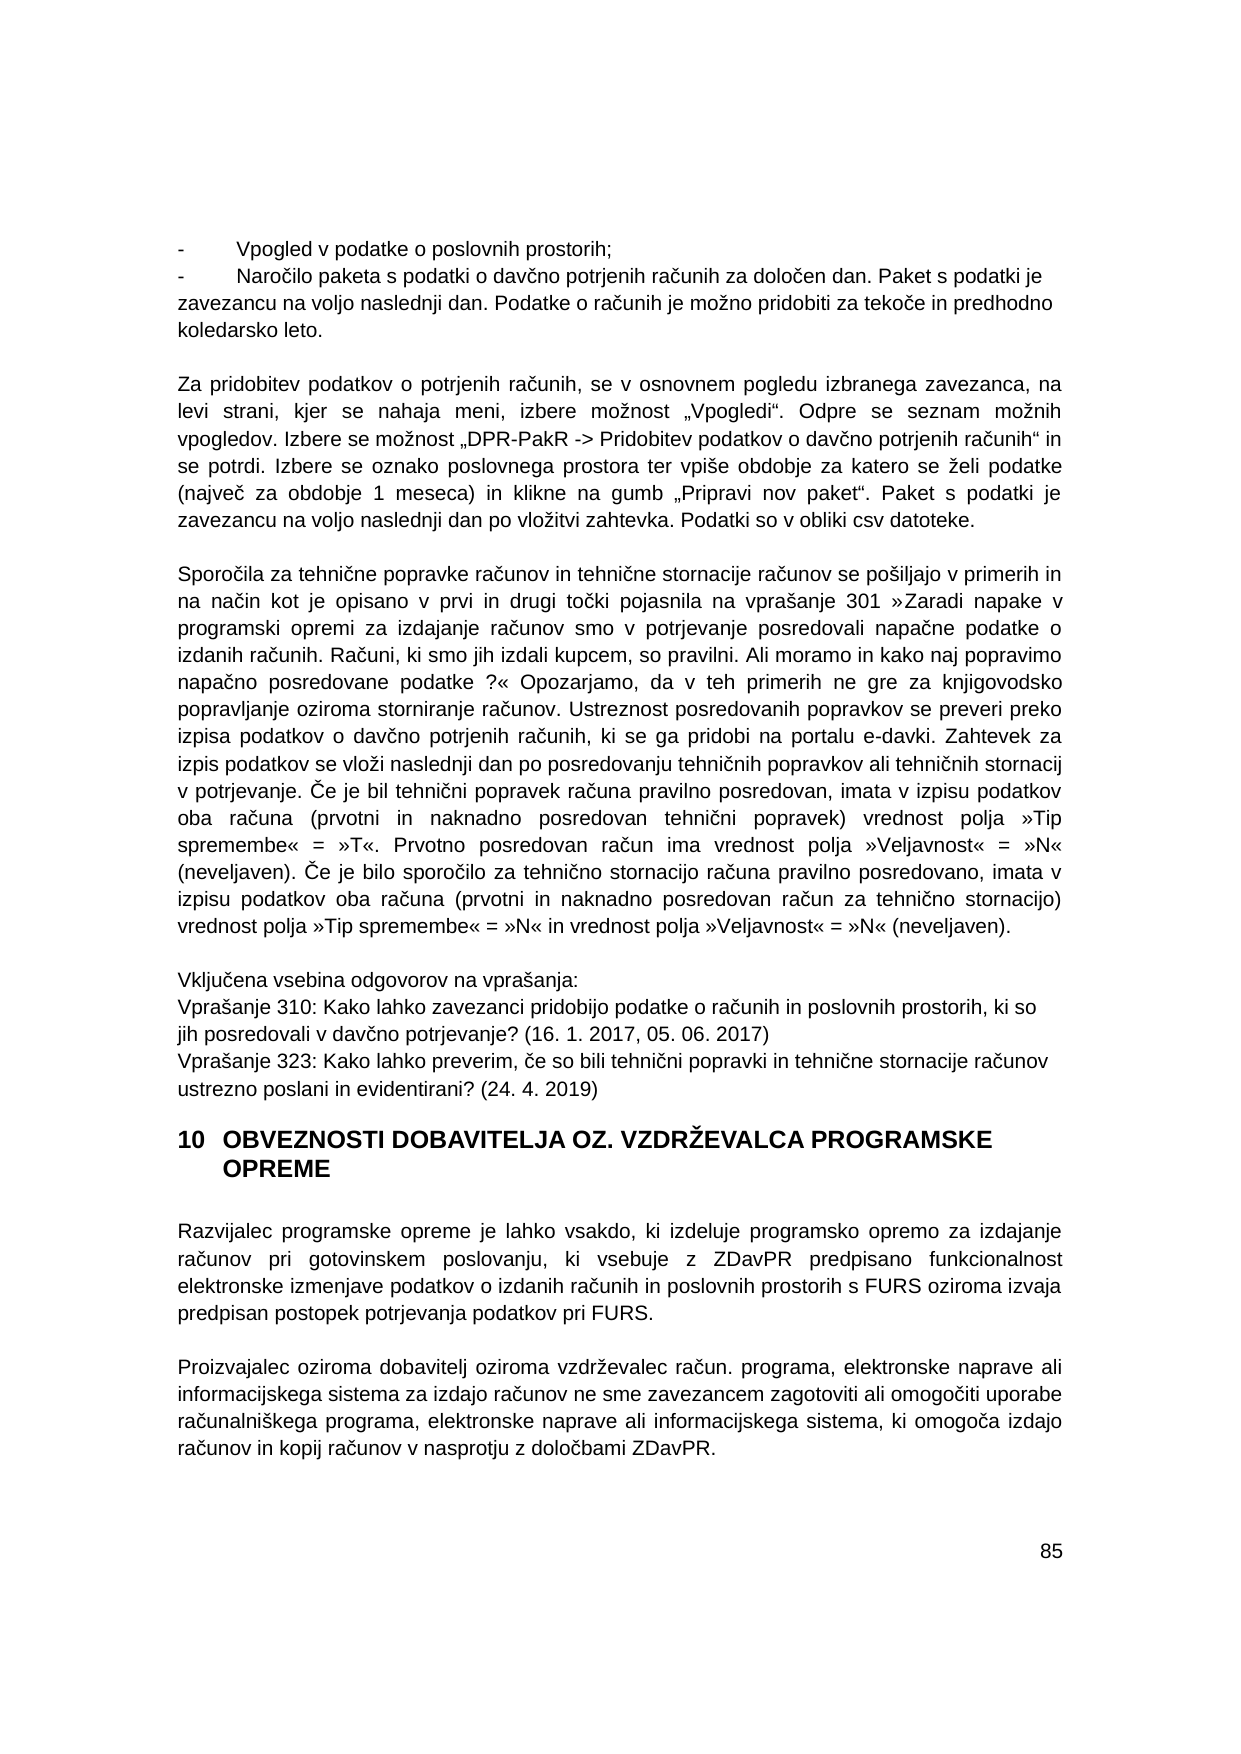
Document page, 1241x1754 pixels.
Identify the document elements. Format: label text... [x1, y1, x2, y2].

text Vključena vsebina odgovorov na vprašanja: [177, 965, 1063, 992]
text Za pridobitev podatkov o potrjenih računih, se v osnovnem pogledu izbranega zavezanca, na levi strani, kjer se nahaja meni, izbere možnost „Vpogledi“. Odpre se seznam možnih vpogledov. Izbere se možnost „DPR-PakR -> Pridobitev podatkov o davčno potrjenih računih“ in se potrdi. Izbere se oznako poslovnega prostora ter vpiše obdobje za katero se želi podatke (največ za obdobje 1 meseca) in klikne na gumb „Pripravi nov paket“. Paket s podatki je zavezancu na voljo naslednji dan po vložitvi zahtevka. Podatki so v obliki csv datoteke. [177, 369, 1063, 532]
text Vprašanje 323: Kako lahko preverim, če so bili tehnični popravki in tehnične stornacije računov ustrezno poslani in evidentirani? (24. 4. 2019) [177, 1046, 1063, 1100]
text - Naročilo paketa s podatki o davčno potrjenih računih za določen dan. Paket s podatki je zavezancu na voljo naslednji dan. Podatke o računih je možno pridobiti za tekoče in predhodno koledarsko leto. [177, 261, 1063, 342]
text Proizvajalec oziroma dobavitelj oziroma vzdrževalec račun. programa, elektronske naprave ali informacijskega sistema za izdajo računov ne sme zavezancem zagotoviti ali omogočiti uporabe računalniškega programa, elektronske naprave ali informacijskega sistema, ki omogoča izdajo računov in kopij računov v nasprotju z določbami ZDavPR. [177, 1352, 1063, 1460]
text Vprašanje 310: Kako lahko zavezanci pridobijo podatke o računih in poslovnih prostorih, ki so jih posredovali v davčno potrjevanje? (16. 1. 2017, 05. 06. 2017) [177, 992, 1063, 1046]
text Razvijalec programske opreme je lahko vsakdo, ki izdeluje programsko opremo za izdajanje računov pri gotovinskem poslovanju, ki vsebuje z ZDavPR predpisano funkcionalnost elektronske izmenjave podatkov o izdanih računih in poslovnih prostorih s FURS oziroma izvaja predpisan postopek potrjevanja podatkov pri FURS. [177, 1216, 1063, 1324]
text OBVEZNOSTI DOBAVITELJA OZ. VZDRŽEVALCA PROGRAMSKE OPREME [177, 1125, 1063, 1183]
text Sporočila za tehnične popravke računov in tehnične stornacije računov se pošiljajo v primerih in na način kot je opisano v prvi in drugi točki pojasnila na vprašanje 301 »Zaradi napake v programski opremi za izdajanje računov smo v potrjevanje posredovali napačne podatke o izdanih računih. Računi, ki smo jih izdali kupcem, so pravilni. Ali moramo in kako naj popravimo napačno posredovane podatke ?« Opozarjamo, da v teh primerih ne gre za knjigovodsko popravljanje oziroma storniranje računov. Ustreznost posredovanih popravkov se preveri preko izpisa podatkov o davčno potrjenih računih, ki se ga pridobi na portalu e-davki. Zahtevek za izpis podatkov se vloži naslednji dan po posredovanju tehničnih popravkov ali tehničnih stornacij v potrjevanje. Če je bil tehnični popravek računa pravilno posredovan, imata v izpisu podatkov oba računa (prvotni in naknadno posredovan tehnični popravek) vrednost polja »Tip spremembe« = »T«. Prvotno posredovan račun ima vrednost polja »Veljavnost« = »N« (neveljaven). Če je bilo sporočilo za tehnično stornacijo računa pravilno posredovano, imata v izpisu podatkov oba računa (prvotni in naknadno posredovan račun za tehnično stornacijo) vrednost polja »Tip spremembe« = »N« in vrednost polja »Veljavnost« = »N« (neveljaven). [177, 559, 1063, 938]
text - Vpogled v podatke o poslovnih prostorih; [177, 234, 1063, 261]
